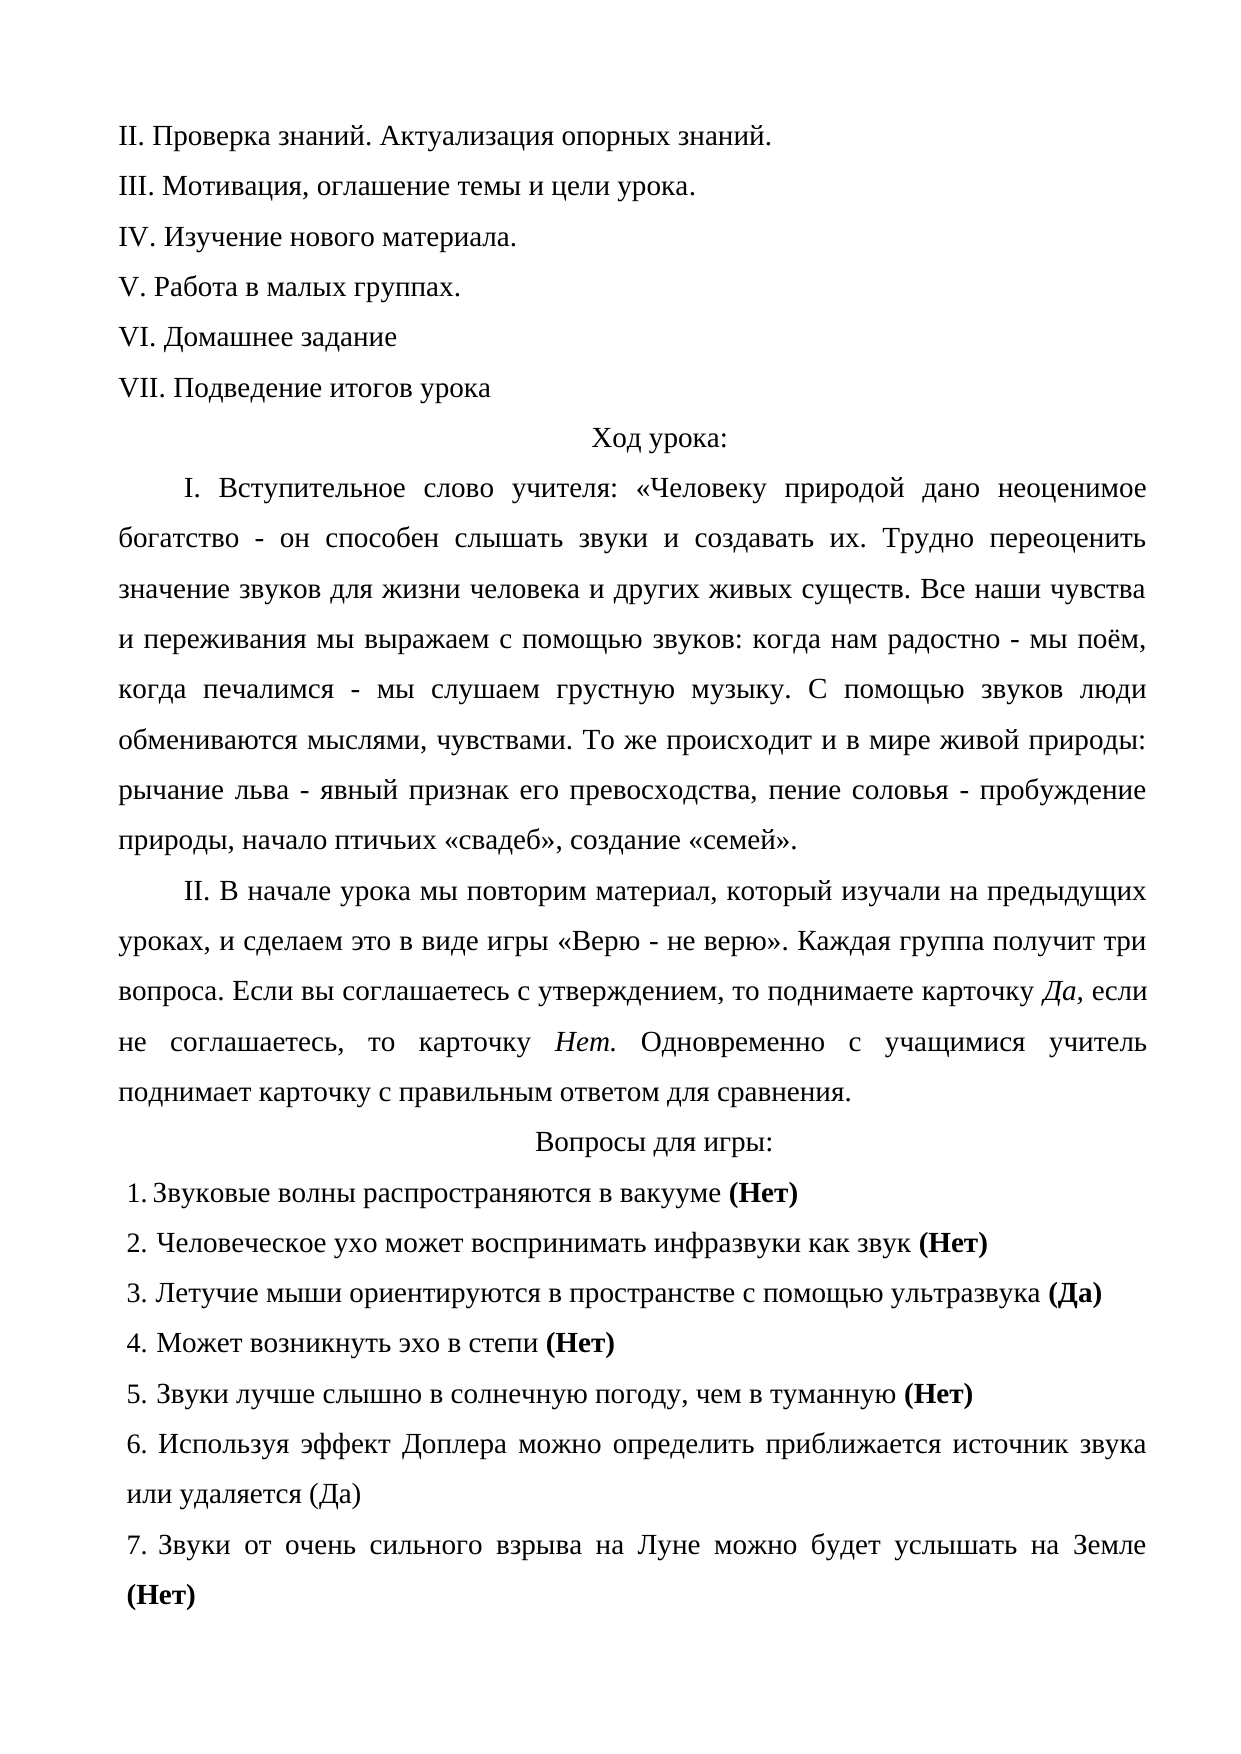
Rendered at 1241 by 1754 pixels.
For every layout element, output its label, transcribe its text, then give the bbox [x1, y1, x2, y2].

text VI. Домашнее задание [118, 319, 760, 353]
list Звуки лучше слышно в солнечную погоду, чем в туманную (Нет) [126, 1376, 1152, 1409]
list Звуки от очень сильного взрыва на Луне можно будет услышать на Земле (Нет) [126, 1527, 1148, 1611]
list Может возникнуть эхо в степи (Нет) [126, 1326, 1152, 1359]
list Человеческое ухо может воспринимать инфразвуки как звук (Нет) [126, 1225, 1152, 1258]
text V. Работа в малых группах. [118, 269, 1152, 303]
text II. Проверка знаний. Актуализация опорных знаний. [118, 118, 1152, 152]
list Летучие мыши ориентируются в пространстве с помощью ультразвука (Да) [126, 1275, 1152, 1309]
text III. Мотивация, оглашение темы и цели урока. [118, 168, 1152, 202]
text Ход урока: [591, 420, 1152, 453]
list Используя эффект Доплера можно определить приближается источник звука или удаляется (Да) [126, 1426, 1148, 1510]
text VII. Подведение итогов урока [118, 370, 760, 403]
text Вопросы для игры: [535, 1124, 1152, 1158]
text II. В начале урока мы повторим материал, который изучали на предыдущих уроках, и сделаем это в виде игры «Верю - не верю». Каждая группа получит три вопроса. Если вы соглашаетесь с утверждением, то поднимаете карточку Да, если не соглашаетесь, то карточку Нет. Одновременно с учащимися учитель поднимает карточку с правильным ответом для сравнения. [118, 873, 1148, 1108]
text I. Вступительное слово учителя: «Человеку природой дано неоценимое богатство - он способен слышать звуки и создавать их. Трудно переоценить значение звуков для жизни человека и других живых существ. Все наши чувства и переживания мы выражаем с помощью звуков: когда нам радостно - мы поём, когда печалимся - мы слушаем грустную музыку. С помощью звуков люди обмениваются мыслями, чувствами. То же происходит и в мире живой природы: рычание льва - явный признак его превосходства, пение соловья - пробуждение природы, начало птичьих «свадеб», создание «семей». [118, 470, 1148, 856]
list Звуковые волны распространяются в вакууме (Нет) [126, 1175, 1152, 1208]
text IV. Изучение нового материала. [118, 219, 1152, 252]
